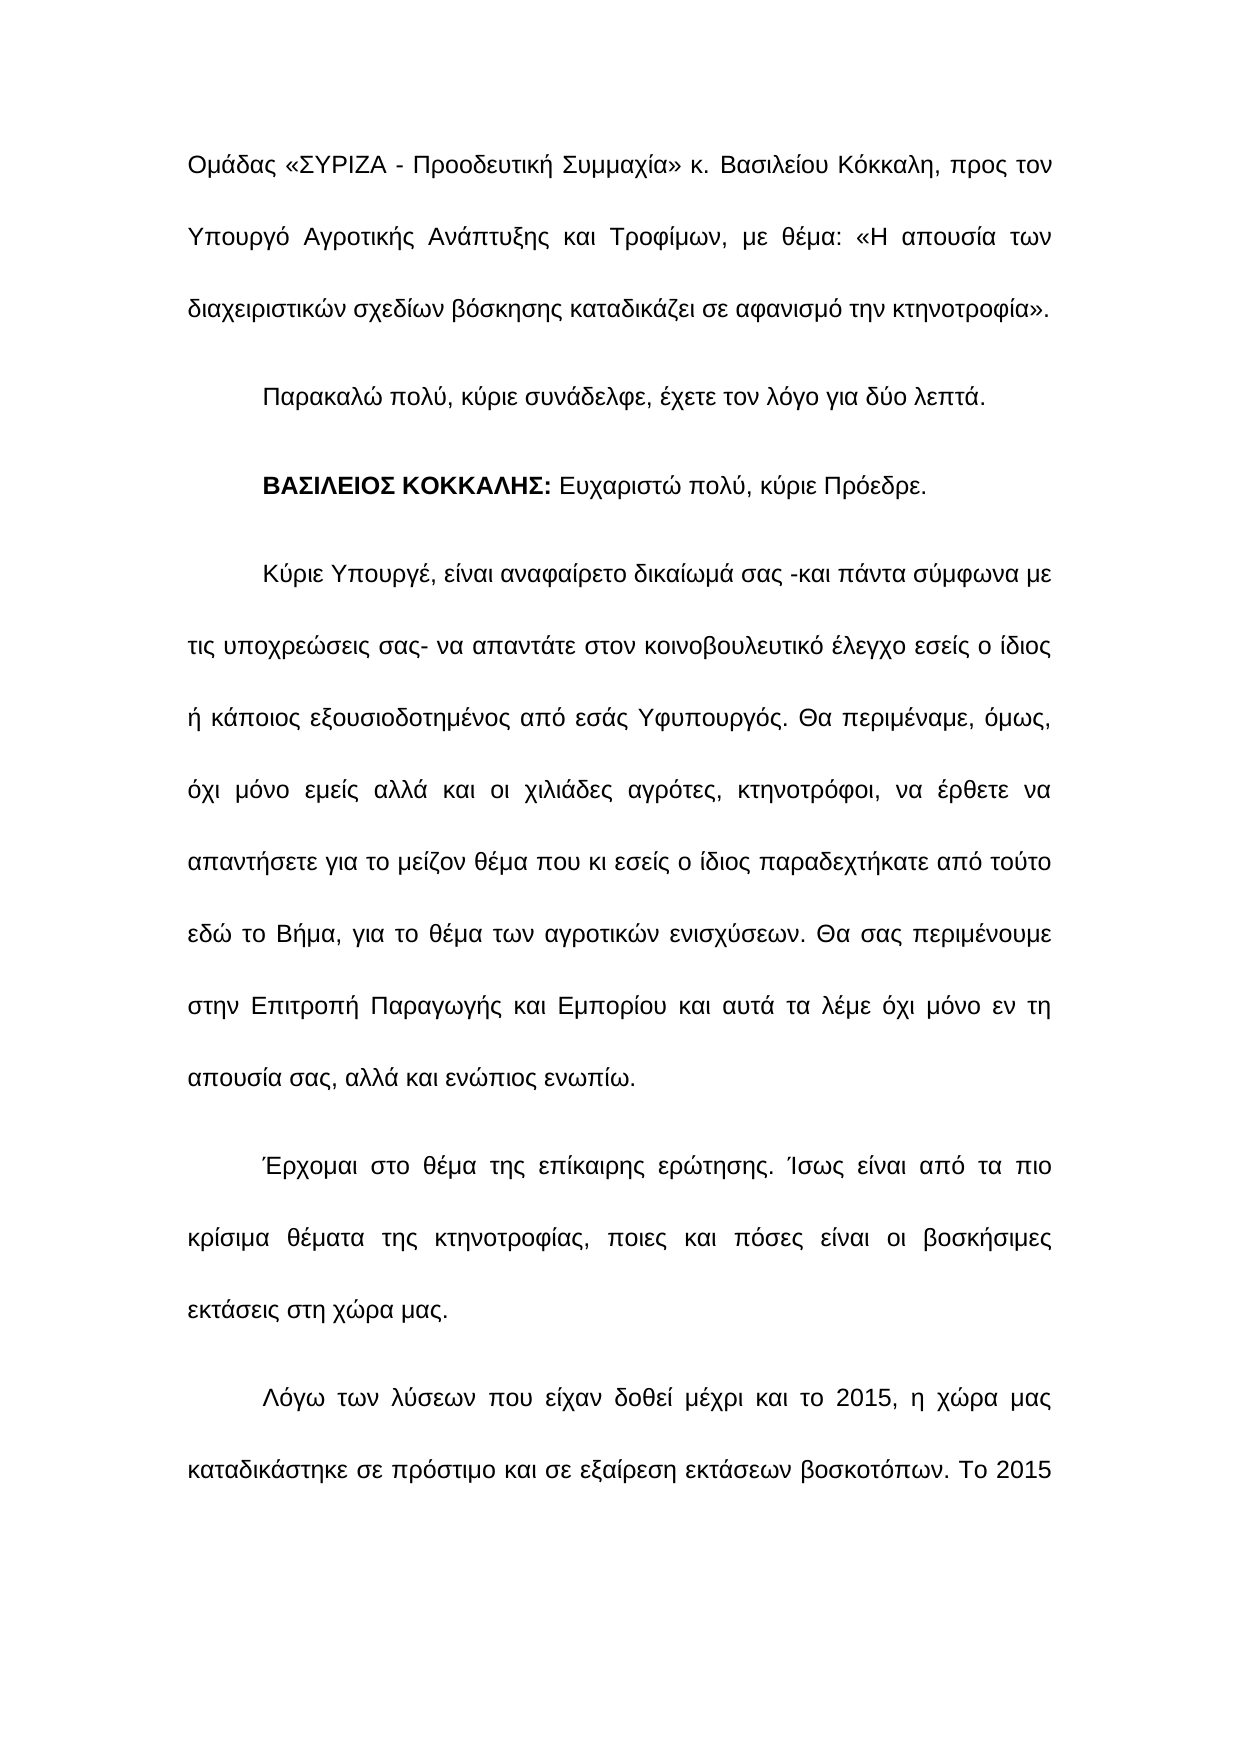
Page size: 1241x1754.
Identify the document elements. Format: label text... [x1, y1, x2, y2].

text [187, 150, 1053, 322]
text Παρακαλώ πολύ, κύριε συνάδελφε, έχετε τον λόγο για δύο λεπτά. [187, 382, 1053, 411]
text ΒΑΣΙΛΕΙΟΣ ΚΟΚΚΑΛΗΣ: Ευχαριστώ πολύ, κύριε Πρόεδρε. [187, 471, 1053, 499]
text Έρχομαι στο θέμα της επίκαιρης ερώτησης. Ίσως είναι από τα πιο κρίσιμα θέματα της κτηνοτροφίας, ποιες και πόσες είναι οι βοσκήσιμες εκτάσεις στη χώρα μας. [187, 1151, 1053, 1323]
text Κύριε Υπουργέ, είναι αναφαίρετο δικαίωμά σας -και πάντα σύμφωνα με τις υποχρεώσεις σας- να απαντάτε στον κοινοβουλευτικό έλεγχο εσείς ο ίδιος ή κάποιος εξουσιοδοτημένος από εσάς Υφυπουργός. Θα περιμέναμε, όμως, όχι μόνο εμείς αλλά και οι χιλιάδες αγρότες, κτηνοτρόφοι, να έρθετε να απαντήσετε για το μείζον θέμα που κι εσείς ο ίδιος παραδεχτήκατε από τούτο εδώ το Βήμα, για το θέμα των αγροτικών ενισχύσεων. Θα σας περιμένουμε στην Επιτροπή Παραγωγής και Εμπορίου και αυτά τα λέμε όχι μόνο εν τη απουσία σας, αλλά και ενώπιος ενωπίω. [187, 559, 1053, 1091]
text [187, 1383, 1053, 1484]
